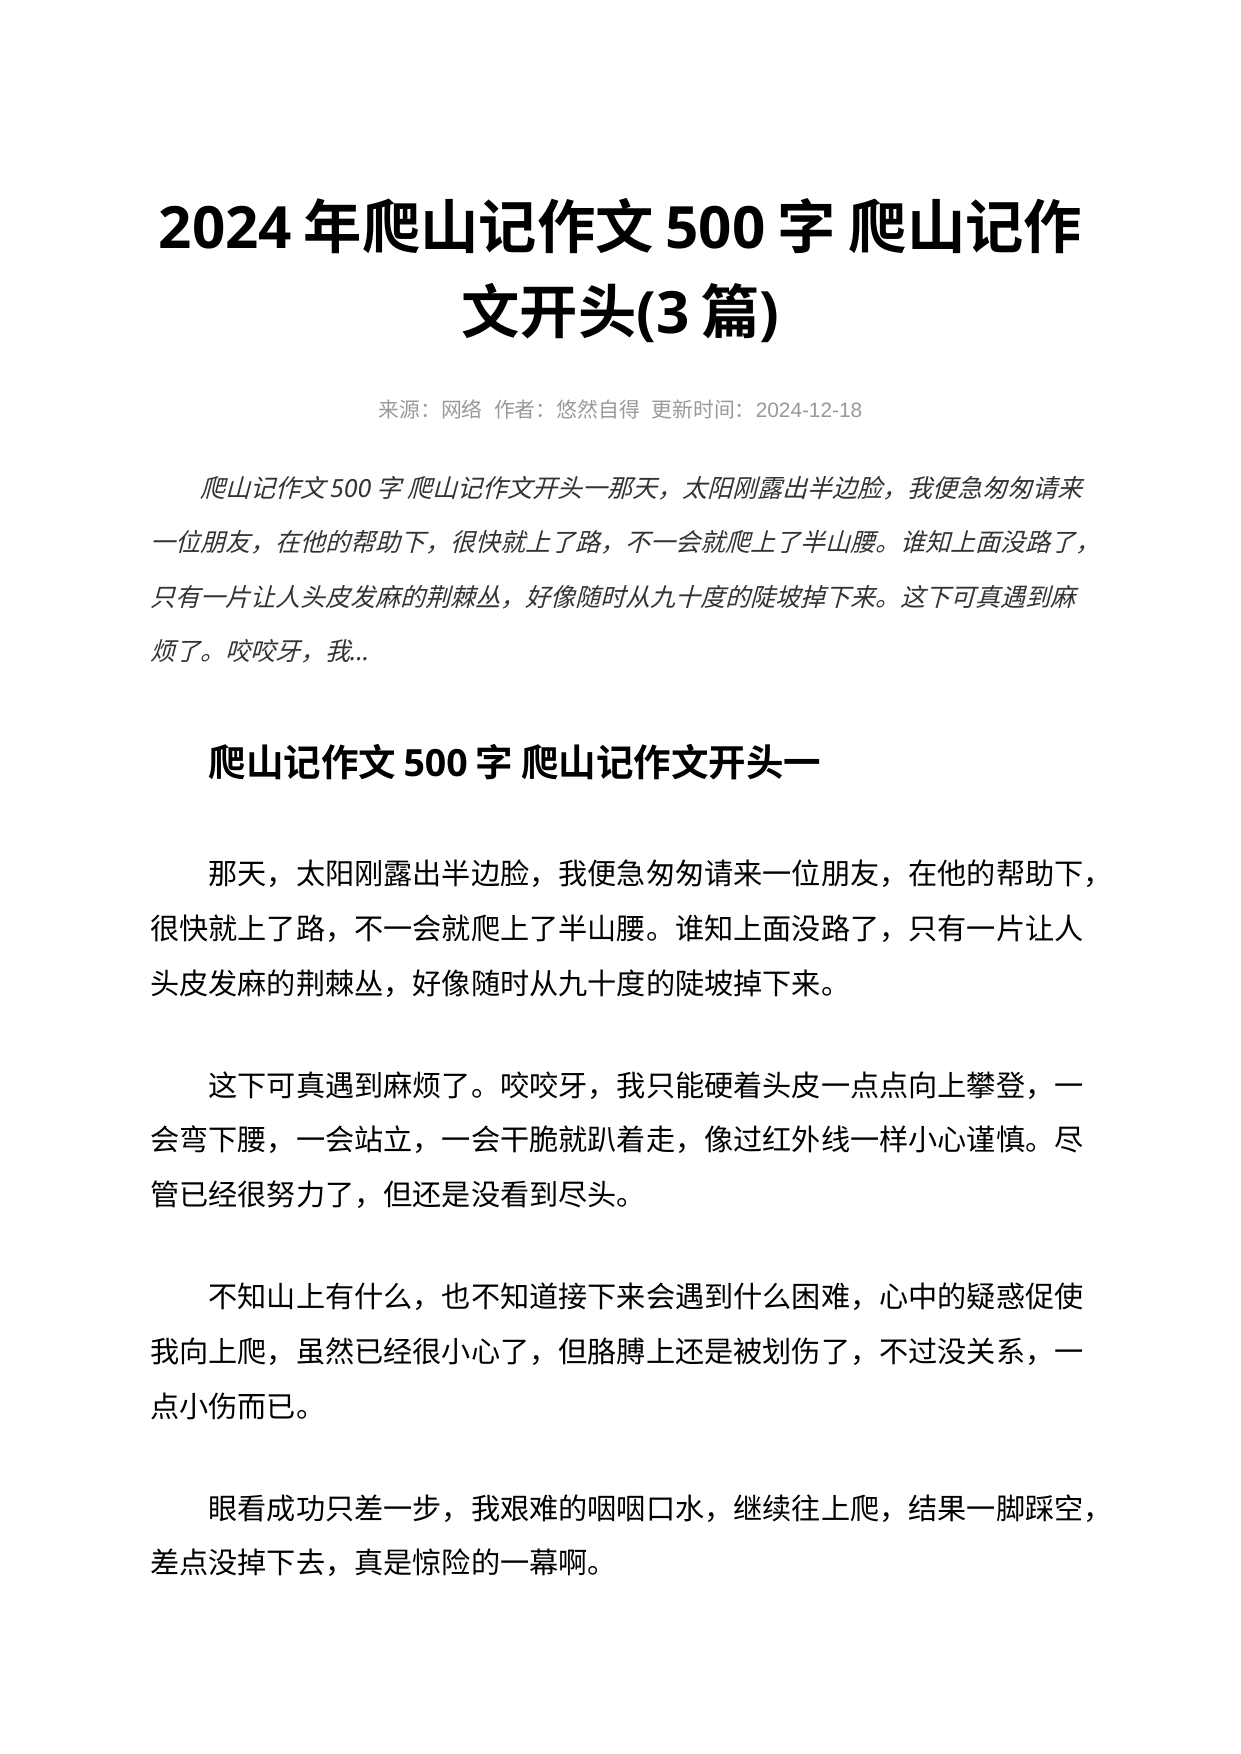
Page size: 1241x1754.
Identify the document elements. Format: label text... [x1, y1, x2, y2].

text 爬山记作文500字 爬山记作文开头一那天，太阳刚露出半边脸，我便急匆匆请来一位朋友，在他的帮助下，很快就上了路，不一会就爬上了半山腰。谁知上面没路了，只有一片让人头皮发麻的荆棘丛，好像随时从九十度的陡坡掉下来。这下可真遇到麻烦了。咬咬牙，我... [150, 468, 1090, 668]
text 来源：网络 作者：悠然自得 更新时间：2024-12-18 [150, 398, 1090, 422]
text 眼看成功只差一步，我艰难的咽咽口水，继续往上爬，结果一脚踩空，差点没掉下去，真是惊险的一幕啊。 [150, 1485, 1090, 1582]
subtitle 2024年爬山记作文500字 爬山记作文开头(3篇) [150, 181, 1090, 351]
text 不知山上有什么，也不知道接下来会遇到什么困难，心中的疑惑促使我向上爬，虽然已经很小心了，但胳膊上还是被划伤了，不过没关系，一点小伤而已。 [150, 1274, 1090, 1426]
text 这下可真遇到麻烦了。咬咬牙，我只能硬着头皮一点点向上攀登，一会弯下腰，一会站立，一会干脆就趴着走，像过红外线一样小心谨慎。尽管已经很努力了，但还是没看到尽头。 [150, 1062, 1090, 1214]
text 那天，太阳刚露出半边脸，我便急匆匆请来一位朋友，在他的帮助下，很快就上了路，不一会就爬上了半山腰。谁知上面没路了，只有一片让人头皮发麻的荆棘丛，好像随时从九十度的陡坡掉下来。 [150, 851, 1090, 1003]
text 爬山记作文500字 爬山记作文开头一 [150, 733, 1090, 787]
